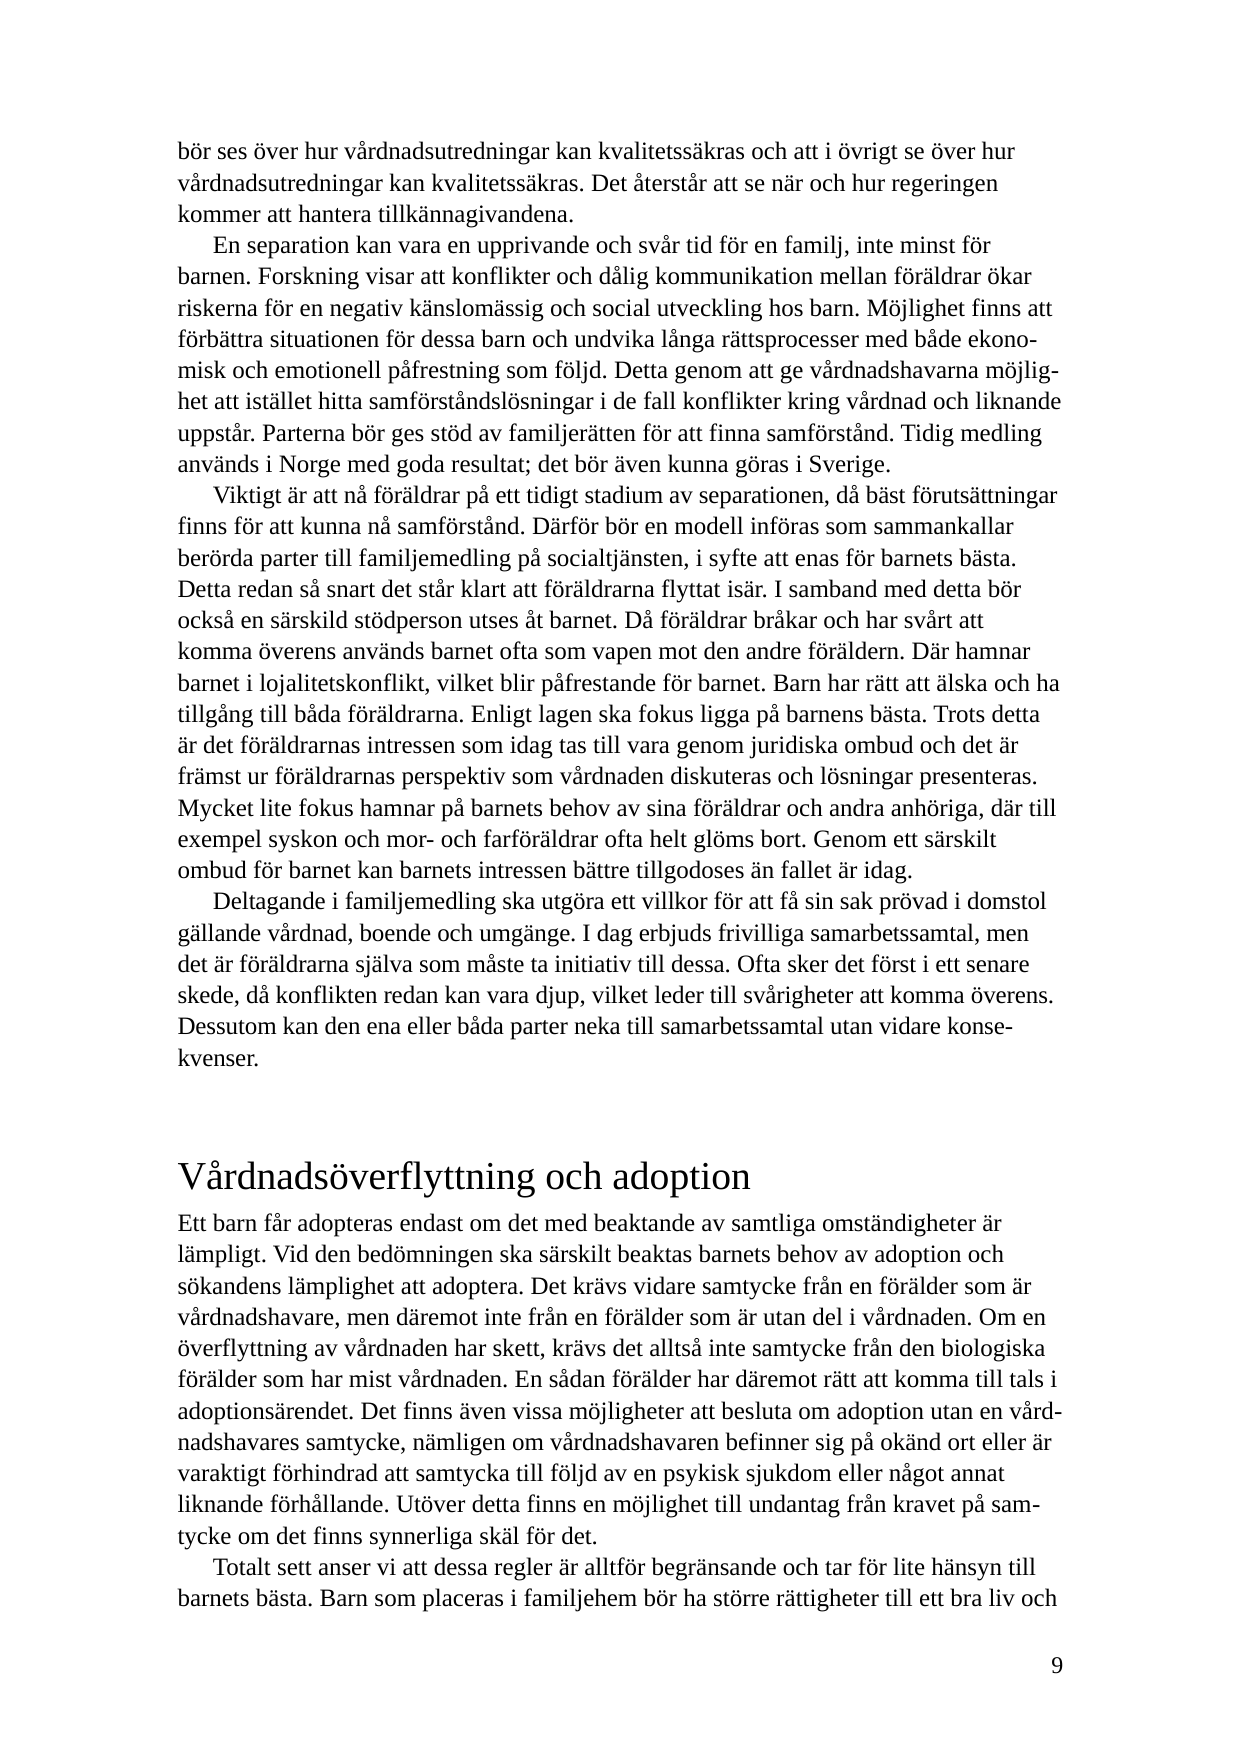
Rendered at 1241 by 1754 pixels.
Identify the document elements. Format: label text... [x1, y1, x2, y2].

text En separation kan vara en upprivande och svår tid för en familj, inte minst för barnen. Forskning visar att konflikter och dålig kommunikation mellan föräldrar ökar riskerna för en negativ känslomässig och social utveckling hos barn. Möjlighet finns att förbättra situationen för dessa barn och undvika långa rättsprocesser med både ekonomisk och emotionell påfrestning som följd. Detta genom att ge vårdnadshavarna möjlighet att istället hitta samförståndslösningar i de fall konflikter kring vårdnad och liknande uppstår. Parterna bör ges stöd av familjerätten för att finna samförstånd. Tidig medling används i Norge med goda resultat; det bör även kunna göras i Sverige. [177, 228, 1063, 478]
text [177, 134, 1063, 228]
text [177, 1549, 1063, 1612]
subtitle Vårdnadsöverflyttning och adoption [177, 1157, 1063, 1197]
text Viktigt är att nå föräldrar på ett tidigt stadium av separationen, då bäst förutsättningar finns för att kunna nå samförstånd. Därför bör en modell införas som sammankallar berörda parter till familjemedling på socialtjänsten, i syfte att enas för barnets bästa. Detta redan så snart det står klart att föräldrarna flyttat isär. I samband med detta bör också en särskild stödperson utses åt barnet. Då föräldrar bråkar och har svårt att komma överens används barnet ofta som vapen mot den andre föräldern. Där hamnar barnet i lojalitetskonflikt, vilket blir påfrestande för barnet. Barn har rätt att älska och ha tillgång till båda föräldrarna. Enligt lagen ska fokus ligga på barnens bästa. Trots detta är det föräldrarnas intressen som idag tas till vara genom juridiska ombud och det är främst ur föräldrarnas perspektiv som vårdnaden diskuteras och lösningar presenteras. Mycket lite fokus hamnar på barnets behov av sina föräldrar och andra anhöriga, där till exempel syskon och mor- och farföräldrar ofta helt glöms bort. Genom ett särskilt ombud för barnet kan barnets intressen bättre tillgodoses än fallet är idag. [177, 478, 1063, 884]
text Ett barn får adopteras endast om det med beaktande av samtliga omständigheter är lämpligt. Vid den bedömningen ska särskilt beaktas barnets behov av adoption och sökandens lämplighet att adoptera. Det krävs vidare samtycke från en förälder som är vårdnadshavare, men däremot inte från en förälder som är utan del i vårdnaden. Om en överflyttning av vårdnaden har skett, krävs det alltså inte samtycke från den biologiska förälder som har mist vårdnaden. En sådan förälder har däremot rätt att komma till tals i adoptionsärendet. Det finns även vissa möjligheter att besluta om adoption utan en vårdnadshavares samtycke, nämligen om vårdnadshavaren befinner sig på okänd ort eller är varaktigt förhindrad att samtycka till följd av en psykisk sjukdom eller något annat liknande förhållande. Utöver detta finns en möjlighet till undantag från kravet på samtycke om det finns synnerliga skäl för det. [177, 1206, 1063, 1549]
text Deltagande i familjemedling ska utgöra ett villkor för att få sin sak prövad i domstol gällande vårdnad, boende och umgänge. I dag erbjuds frivilliga samarbetssamtal, men det är föräldrarna själva som måste ta initiativ till dessa. Ofta sker det först i ett senare skede, då konflikten redan kan vara djup, vilket leder till svårigheter att komma överens. Dessutom kan den ena eller båda parter neka till samarbetssamtal utan vidare konsekvenser. [177, 884, 1063, 1071]
